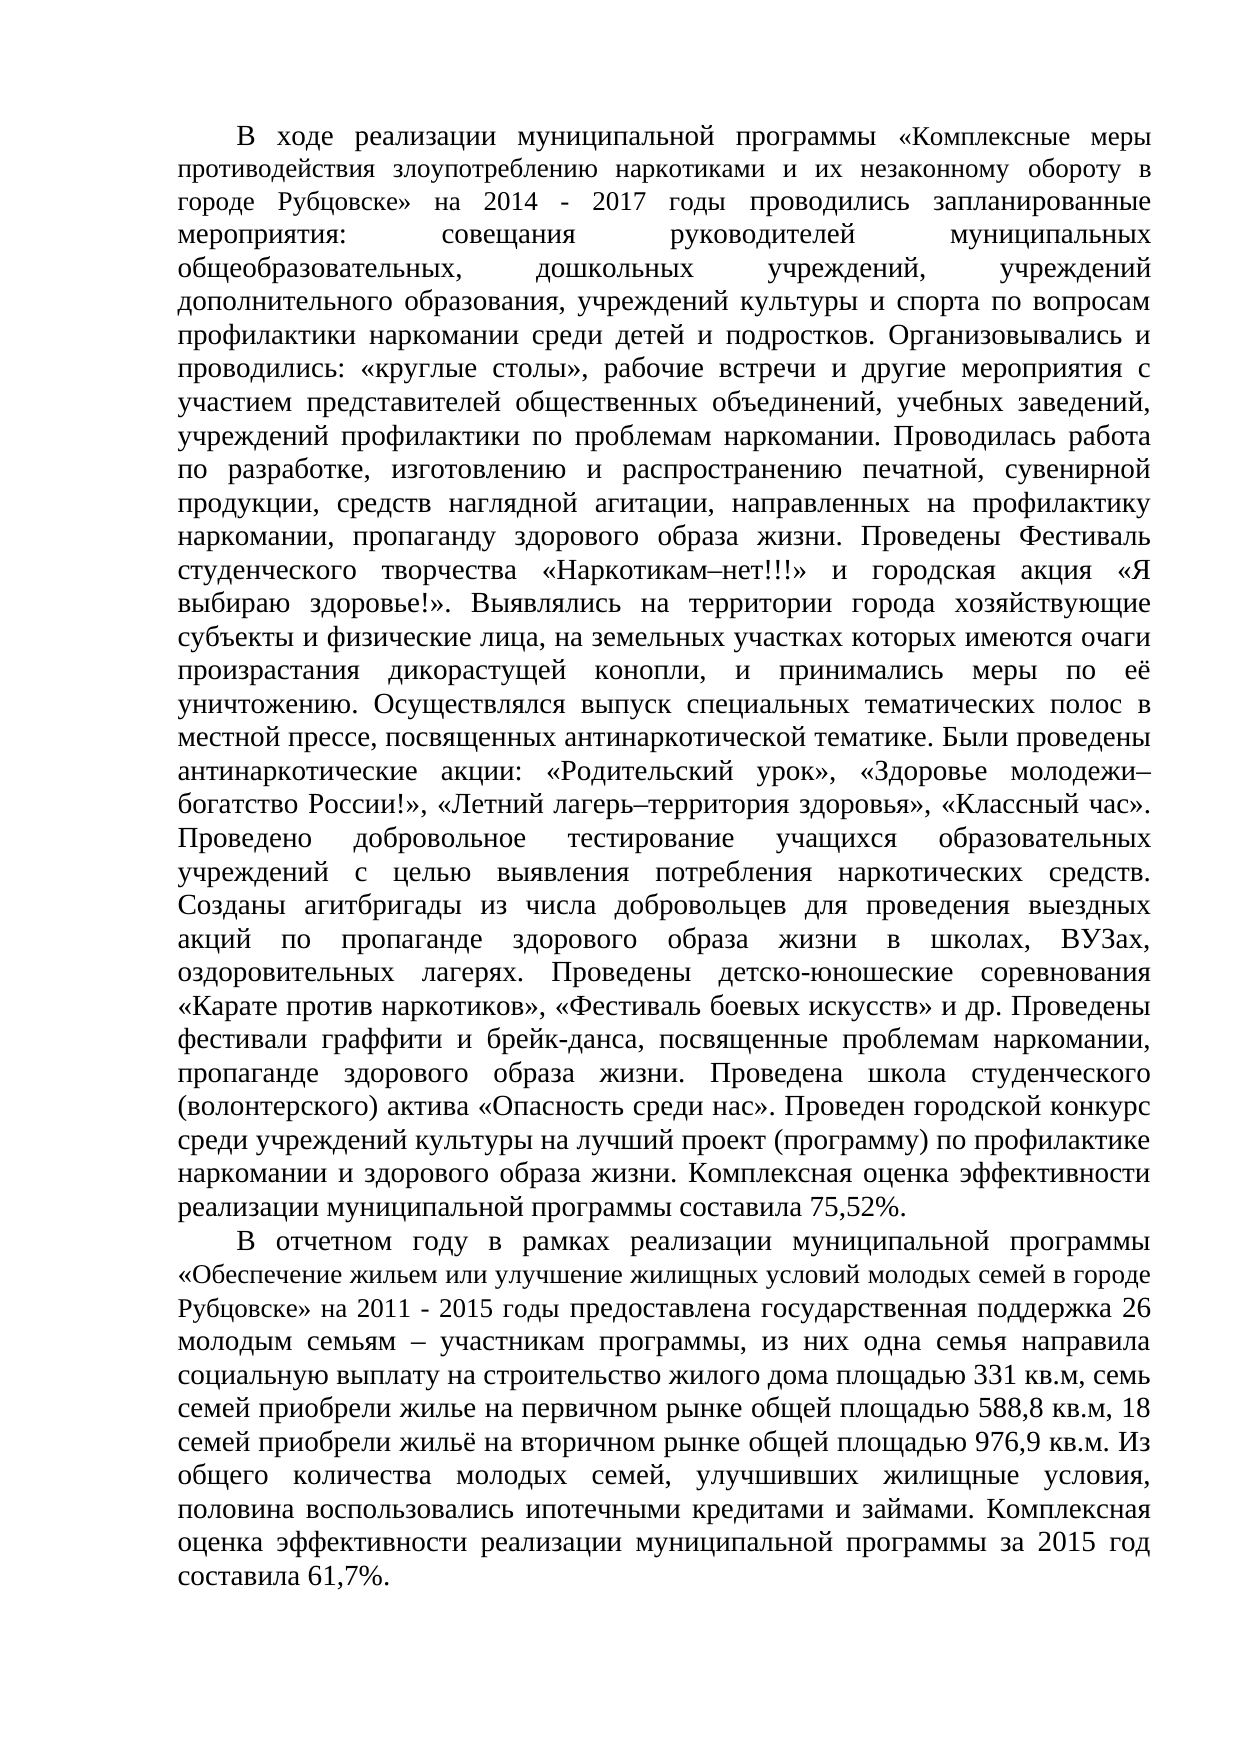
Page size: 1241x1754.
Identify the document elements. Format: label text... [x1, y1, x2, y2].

text В отчетном году в рамках реализации муниципальной программы «Обеспечение жильем или улучшение жилищных условий молодых семей в городе Рубцовске» на 2011 - 2015 годы предоставлена государственная поддержка 26 молодым семьям – участникам программы, из них одна семья направила социальную выплату на строительство жилого дома площадью 331 кв.м, семь семей приобрели жилье на первичном рынке общей площадью 588,8 кв.м, 18 семей приобрели жильё на вторичном рынке общей площадью 976,9 кв.м. Из общего количества молодых семей, улучшивших жилищные условия, половина воспользовались ипотечными кредитами и займами. Комплексная оценка эффективности реализации муниципальной программы за 2015 год составила 61,7%. [177, 1223, 1152, 1592]
text В ходе реализации муниципальной программы «Комплексные меры противодействия злоупотреблению наркотиками и их незаконному обороту в городе Рубцовске» на 2014 - 2017 годы проводились запланированные мероприятия: совещания руководителей муниципальных общеобразовательных, дошкольных учреждений, учреждений дополнительного образования, учреждений культуры и спорта по вопросам профилактики наркомании среди детей и подростков. Организовывались и проводились: «круглые столы», рабочие встречи и другие мероприятия с участием представителей общественных объединений, учебных заведений, учреждений профилактики по проблемам наркомании. Проводилась работа по разработке, изготовлению и распространению печатной, сувенирной продукции, средств наглядной агитации, направленных на профилактику наркомании, пропаганду здорового образа жизни. Проведены Фестиваль студенческого творчества «Наркотикам–нет!!!» и городская акция «Я выбираю здоровье!». Выявлялись на территории города хозяйствующие субъекты и физические лица, на земельных участках которых имеются очаги произрастания дикорастущей конопли, и принимались меры по её уничтожению. Осуществлялся выпуск специальных тематических полос в местной прессе, посвященных антинаркотической тематике. Были проведены антинаркотические акции: «Родительский урок», «Здоровье молодежи–богатство России!», «Летний лагерь–территория здоровья», «Классный час». Проведено добровольное тестирование учащихся образовательных учреждений с целью выявления потребления наркотических средств. Созданы агитбригады из числа добровольцев для проведения выездных акций по пропаганде здорового образа жизни в школах, ВУЗах, оздоровительных лагерях. Проведены детско-юношеские соревнования «Карате против наркотиков», «Фестиваль боевых искусств» и др. Проведены фестивали граффити и брейк-данса, посвященные проблемам наркомании, пропаганде здорового образа жизни. Проведена школа студенческого (волонтерского) актива «Опасность среди нас». Проведен городской конкурс среди учреждений культуры на лучший проект (программу) по профилактике наркомании и здорового образа жизни. Комплексная оценка эффективности реализации муниципальной программы составила 75,52%. [177, 118, 1152, 1223]
